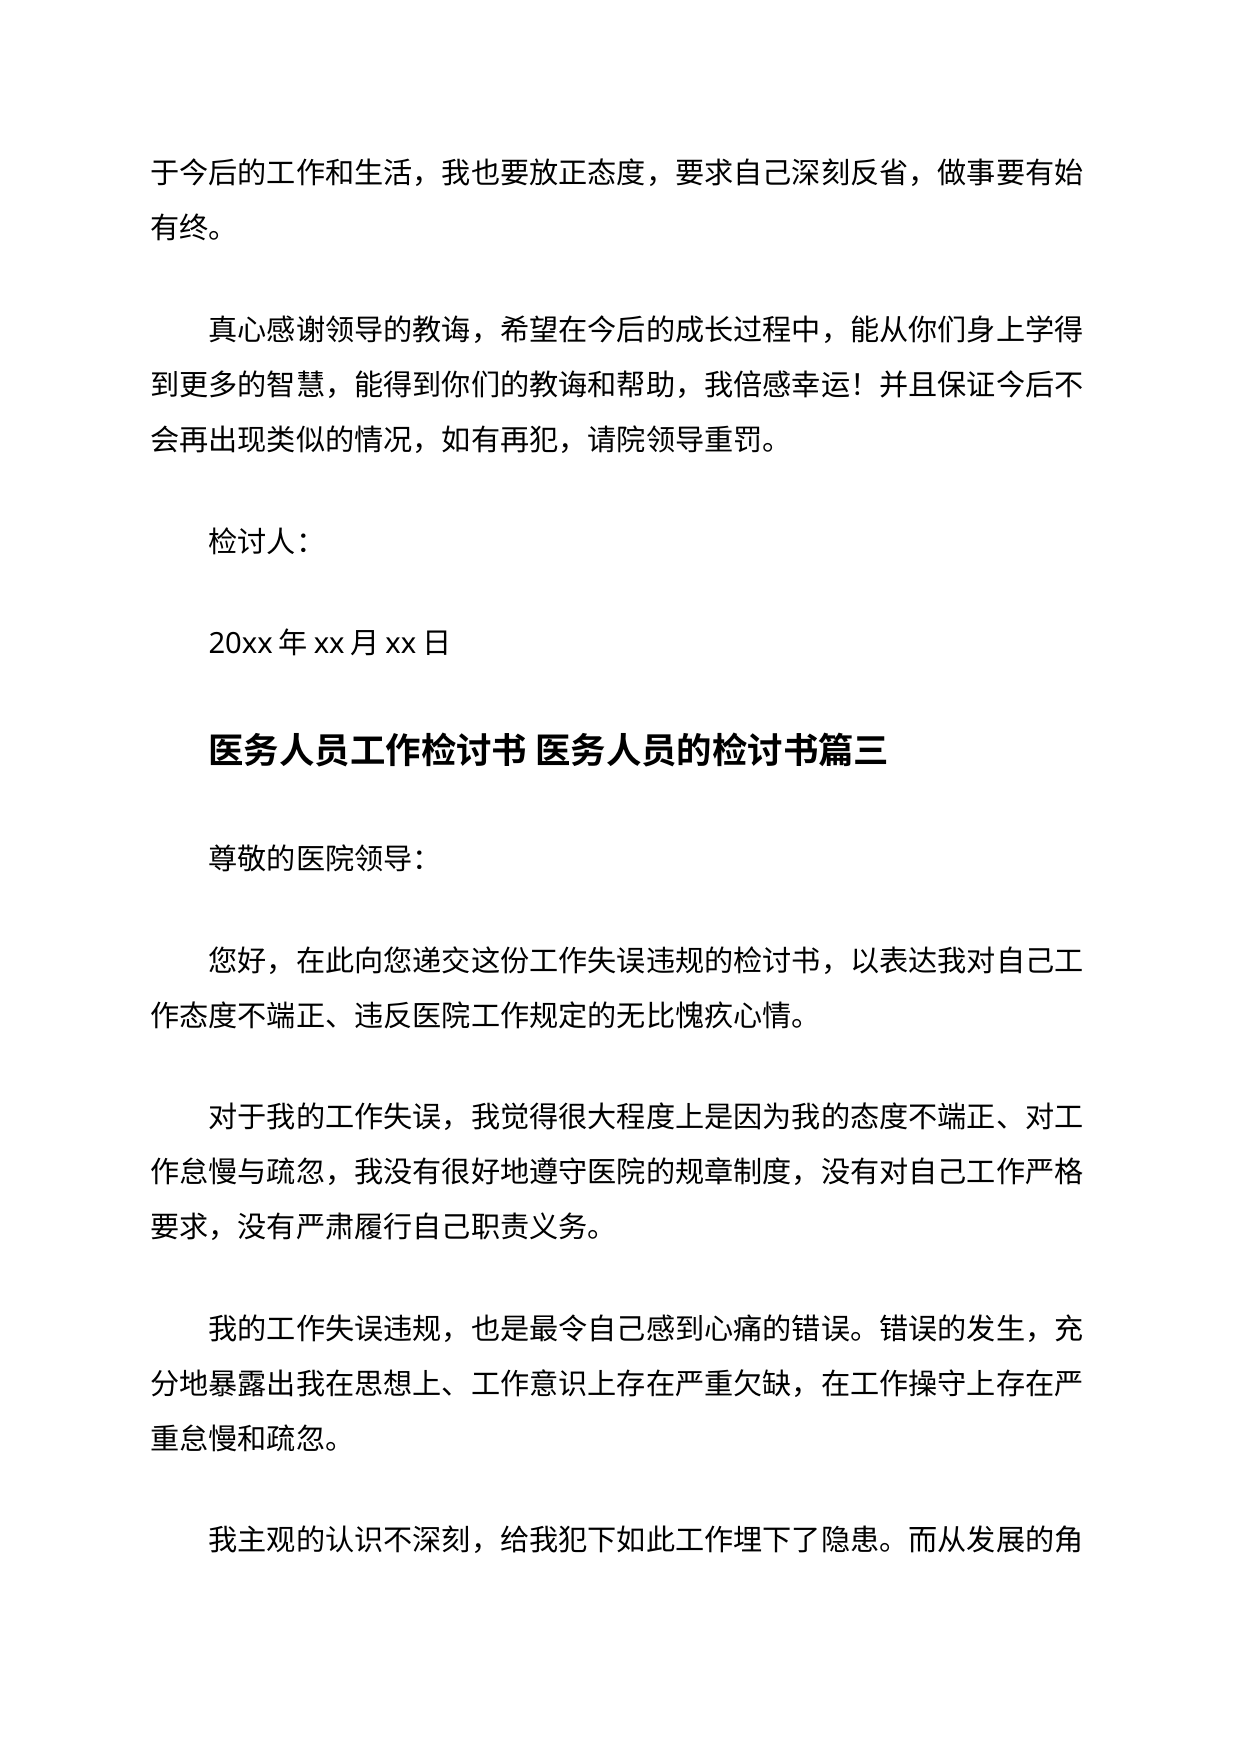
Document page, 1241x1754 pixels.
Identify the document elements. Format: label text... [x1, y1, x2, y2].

text 您好，在此向您递交这份工作失误违规的检讨书，以表达我对自己工作态度不端正、违反医院工作规定的无比愧疚心情。 [150, 937, 1090, 1034]
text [150, 1517, 1090, 1559]
text 真心感谢领导的教诲，希望在今后的成长过程中，能从你们身上学得到更多的智慧，能得到你们的教诲和帮助，我倍感幸运！并且保证今后不会再出现类似的情况，如有再犯，请院领导重罚。 [150, 307, 1090, 459]
text 医务人员工作检讨书 医务人员的检讨书篇三 [150, 722, 1090, 773]
text 尊敬的医院领导： [150, 835, 1090, 878]
text 对于我的工作失误，我觉得很大程度上是因为我的态度不端正、对工作怠慢与疏忽，我没有很好地遵守医院的规章制度，没有对自己工作严格要求，没有严肃履行自己职责义务。 [150, 1094, 1090, 1246]
text 20xx年xx月xx日 [150, 620, 1090, 662]
text 我的工作失误违规，也是最令自己感到心痛的错误。错误的发生，充分地暴露出我在思想上、工作意识上存在严重欠缺，在工作操守上存在严重怠慢和疏忽。 [150, 1305, 1090, 1457]
text 检讨人： [150, 518, 1090, 561]
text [150, 150, 1090, 247]
